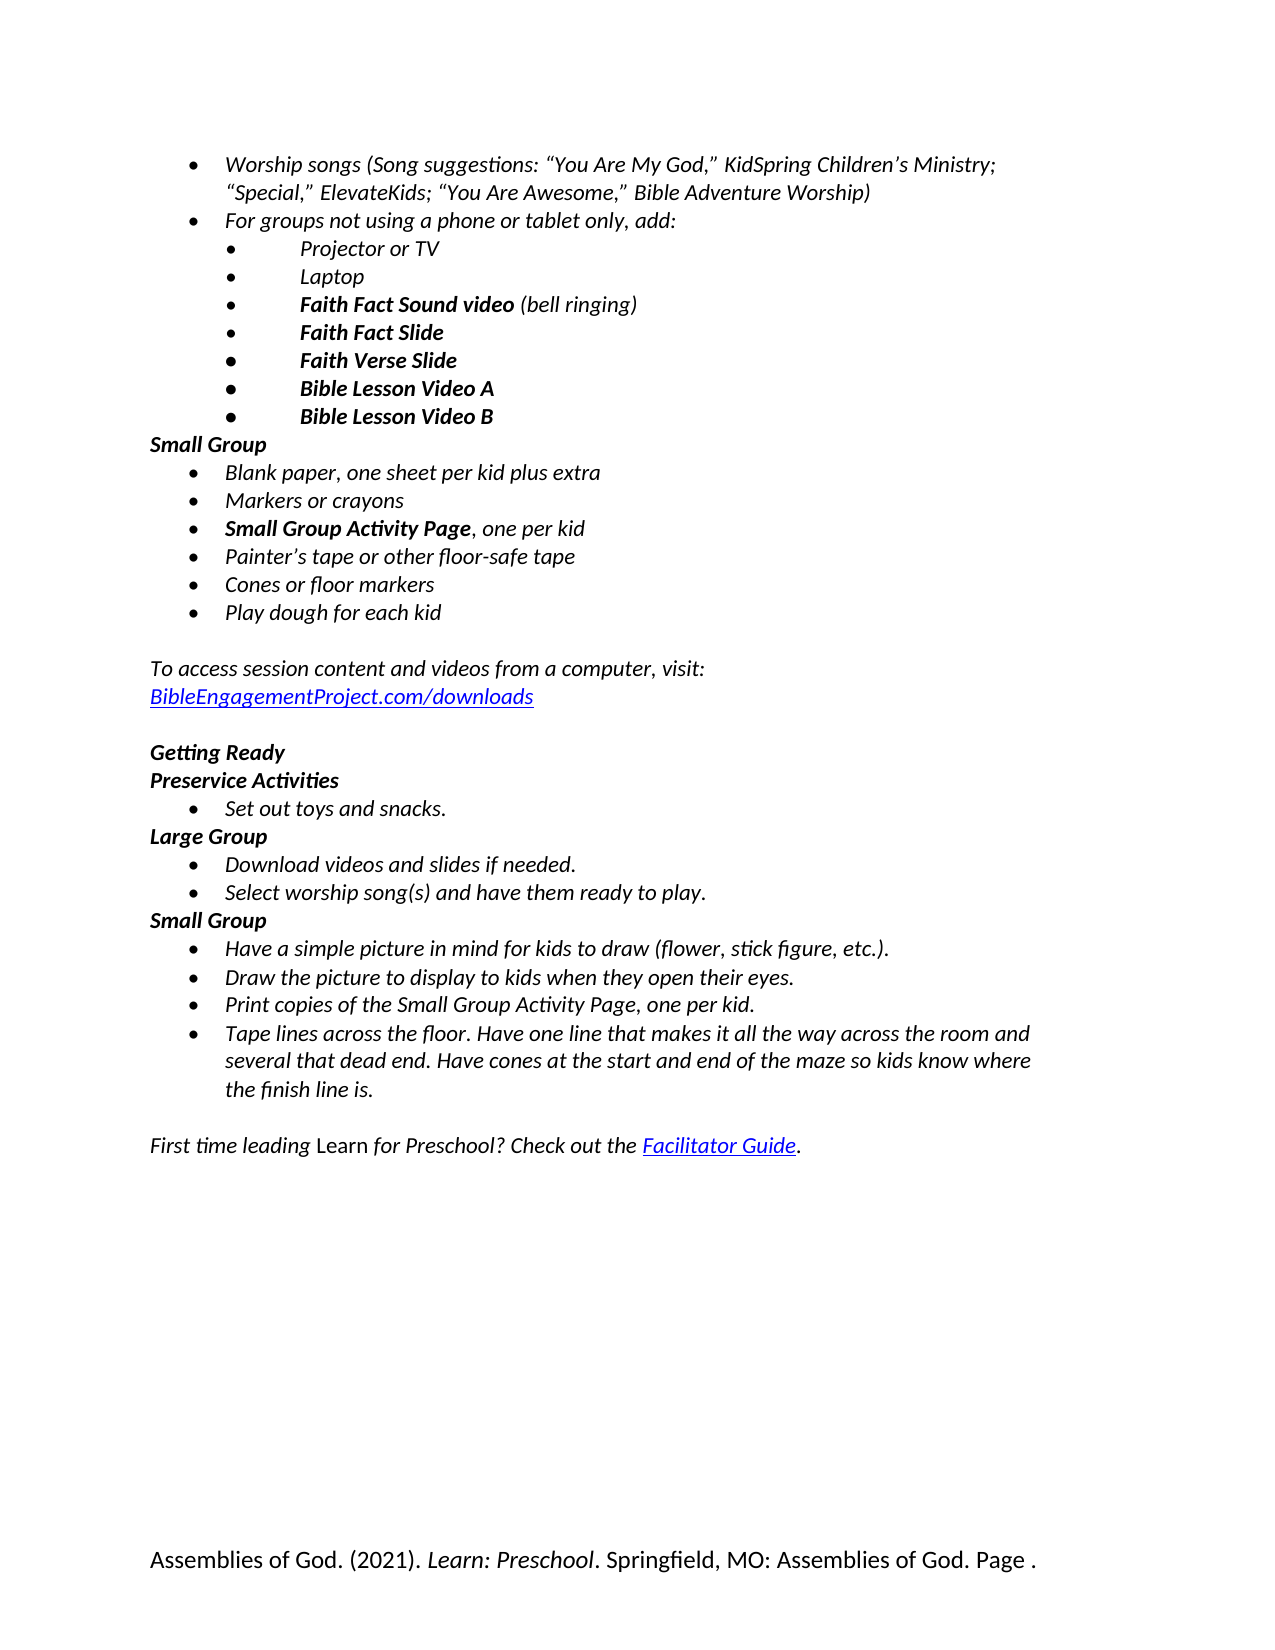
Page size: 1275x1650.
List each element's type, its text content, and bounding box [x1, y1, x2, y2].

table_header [150, 150, 1050, 738]
table_cell Getting Ready Preservice Activities Set out toys and snacks. Large Group Download videos and slides if needed. Select worship song(s) and have them ready to play. Small Group Have a simple picture in mind for kids to draw (flower, stick figure, etc.). Draw the picture to display to kids when they open their eyes. Print copies of the Small Group Activity Page, one per kid. Tape lines across the floor. Have one line that makes it all the way across the room and several that dead end. Have cones at the start and end of the maze so kids know where the finish line is. First time leading Learn for Preschool? Check out the Facilitator Guide. [150, 739, 1050, 1159]
